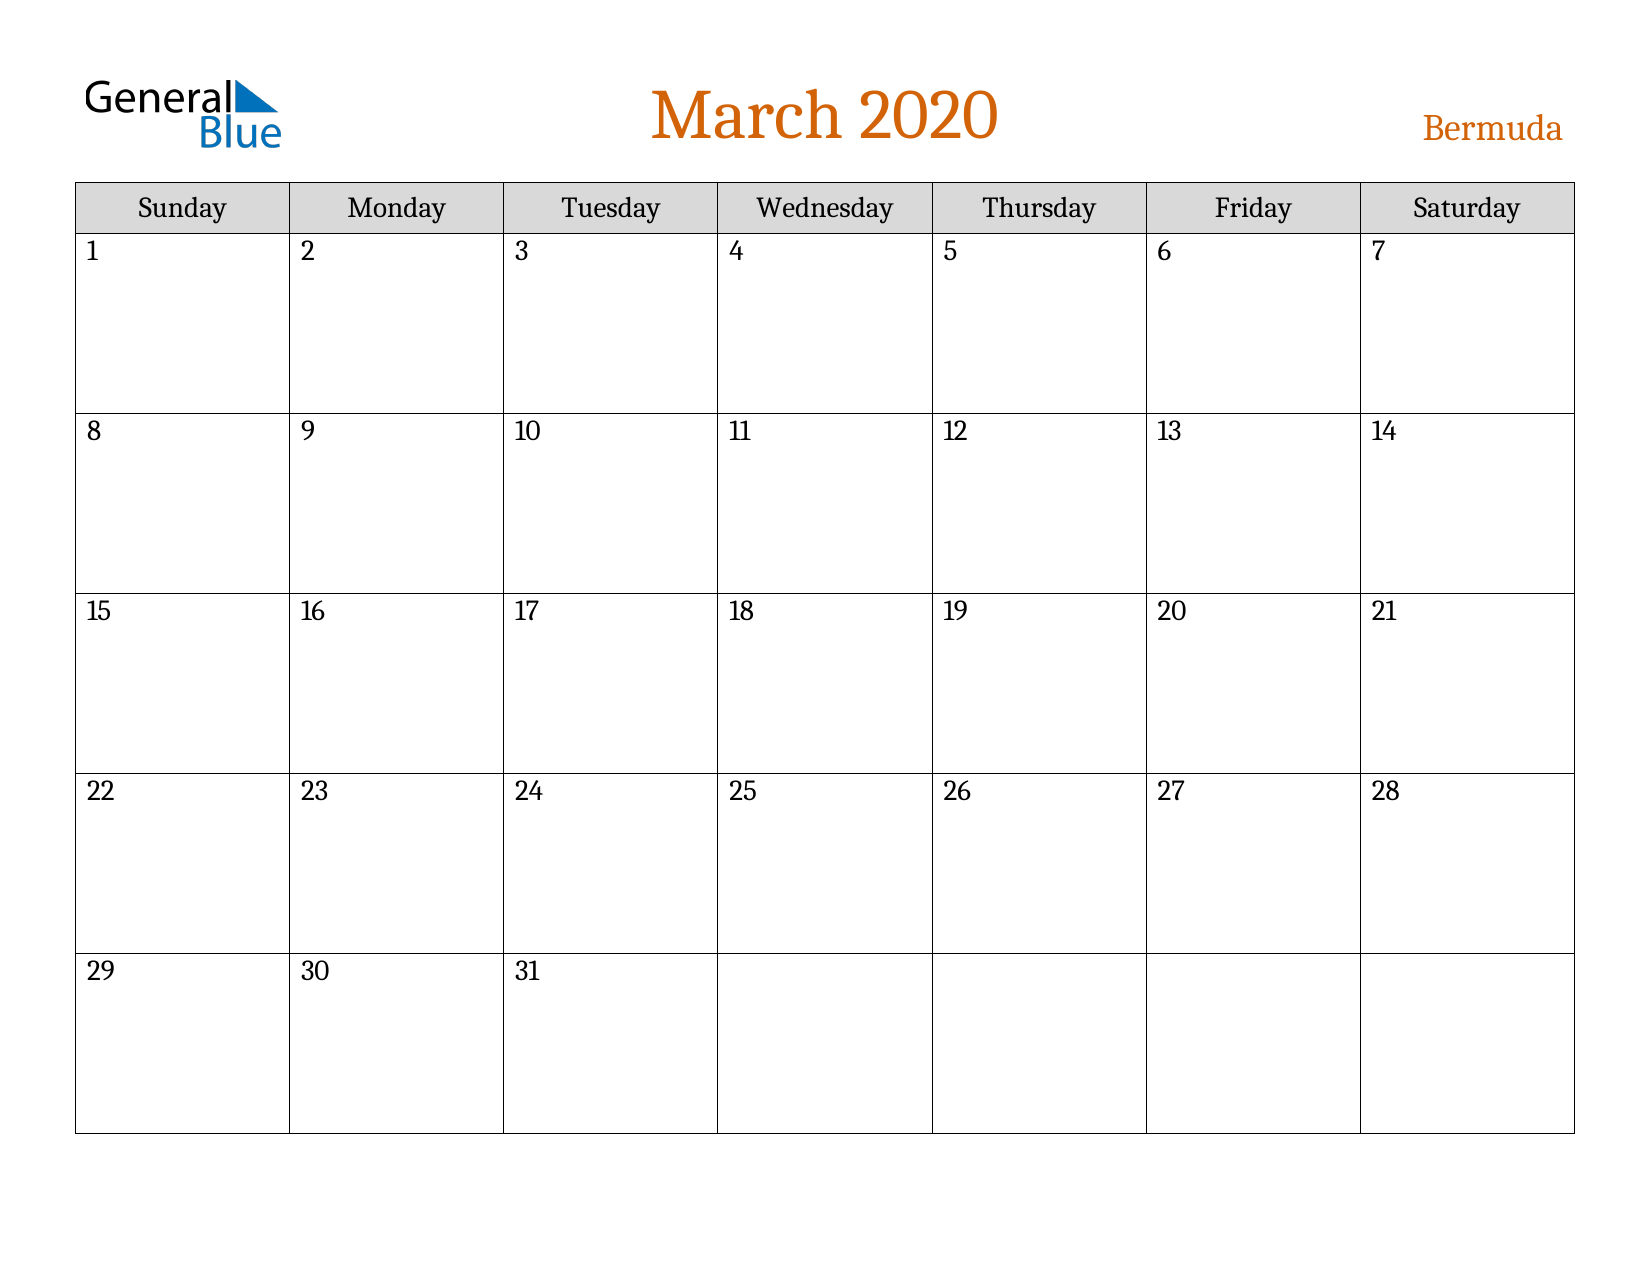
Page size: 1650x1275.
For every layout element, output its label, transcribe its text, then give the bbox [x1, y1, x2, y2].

table_cell [290, 990, 503, 1133]
table_cell 5 [933, 234, 1146, 270]
table_cell [718, 990, 932, 1133]
table_cell [1147, 990, 1360, 1133]
table_cell [1361, 630, 1574, 773]
table_cell [290, 630, 503, 773]
table_cell 16 [290, 594, 503, 630]
table_cell [1147, 270, 1360, 413]
table_cell [76, 450, 289, 593]
table_cell [933, 954, 1146, 990]
table_cell 1 [76, 234, 289, 270]
table_cell [1361, 270, 1574, 413]
table_cell [933, 450, 1146, 593]
table_cell 28 [1361, 774, 1574, 810]
table_cell 7 [1361, 234, 1574, 270]
table_cell 6 [1147, 234, 1360, 270]
table_header March 2020 [504, 75, 1146, 182]
table_cell 27 [1147, 774, 1360, 810]
table_cell Tuesday [504, 183, 717, 233]
table_cell [933, 270, 1146, 413]
table_cell 25 [718, 774, 932, 810]
table_cell [718, 630, 932, 773]
table_cell 2 [290, 234, 503, 270]
table_cell Wednesday [718, 183, 932, 233]
table_cell [290, 270, 503, 413]
table_cell [290, 810, 503, 953]
table_cell [1147, 450, 1360, 593]
table_cell 22 [76, 774, 289, 810]
table_cell [1147, 810, 1360, 953]
picture [86, 80, 281, 148]
table_cell 4 [718, 234, 932, 270]
table_cell 13 [1147, 414, 1360, 450]
table_cell 31 [504, 954, 717, 990]
table_cell 12 [933, 414, 1146, 450]
table_cell Saturday [1361, 183, 1574, 233]
table_cell 11 [718, 414, 932, 450]
table_cell [504, 990, 717, 1133]
table_cell 9 [290, 414, 503, 450]
table_cell [933, 810, 1146, 953]
table_header Bermuda [1146, 75, 1574, 182]
table_cell [76, 630, 289, 773]
table_cell [76, 810, 289, 953]
table_cell [504, 270, 717, 413]
table_cell [1147, 954, 1360, 990]
table_cell [718, 270, 932, 413]
table_cell 14 [1361, 414, 1574, 450]
table_cell 21 [1361, 594, 1574, 630]
table_cell 26 [933, 774, 1146, 810]
table_cell 10 [504, 414, 717, 450]
table_cell 24 [504, 774, 717, 810]
table_cell [1147, 630, 1360, 773]
table_cell [718, 810, 932, 953]
table_cell Thursday [933, 183, 1146, 233]
table_cell [933, 990, 1146, 1133]
table_cell 20 [1147, 594, 1360, 630]
table_cell [1361, 810, 1574, 953]
table_cell Friday [1147, 183, 1360, 233]
table_cell 30 [290, 954, 503, 990]
table_cell 8 [76, 414, 289, 450]
table_cell [76, 270, 289, 413]
table_cell 29 [76, 954, 289, 990]
table_cell [933, 630, 1146, 773]
table_cell [504, 450, 717, 593]
table_cell 18 [718, 594, 932, 630]
table_cell 23 [290, 774, 503, 810]
table_cell [76, 990, 289, 1133]
table_cell [1361, 954, 1574, 990]
table_cell [1361, 990, 1574, 1133]
table_cell [504, 630, 717, 773]
table_cell [290, 450, 503, 593]
table_cell [1361, 450, 1574, 593]
table_cell Sunday [76, 183, 289, 233]
table_cell [504, 810, 717, 953]
table_cell 17 [504, 594, 717, 630]
table_cell 15 [76, 594, 289, 630]
table_cell [718, 450, 932, 593]
table_cell 19 [933, 594, 1146, 630]
table_cell [718, 954, 932, 990]
table_cell Monday [290, 183, 503, 233]
table_cell 3 [504, 234, 717, 270]
table_header [76, 75, 503, 182]
